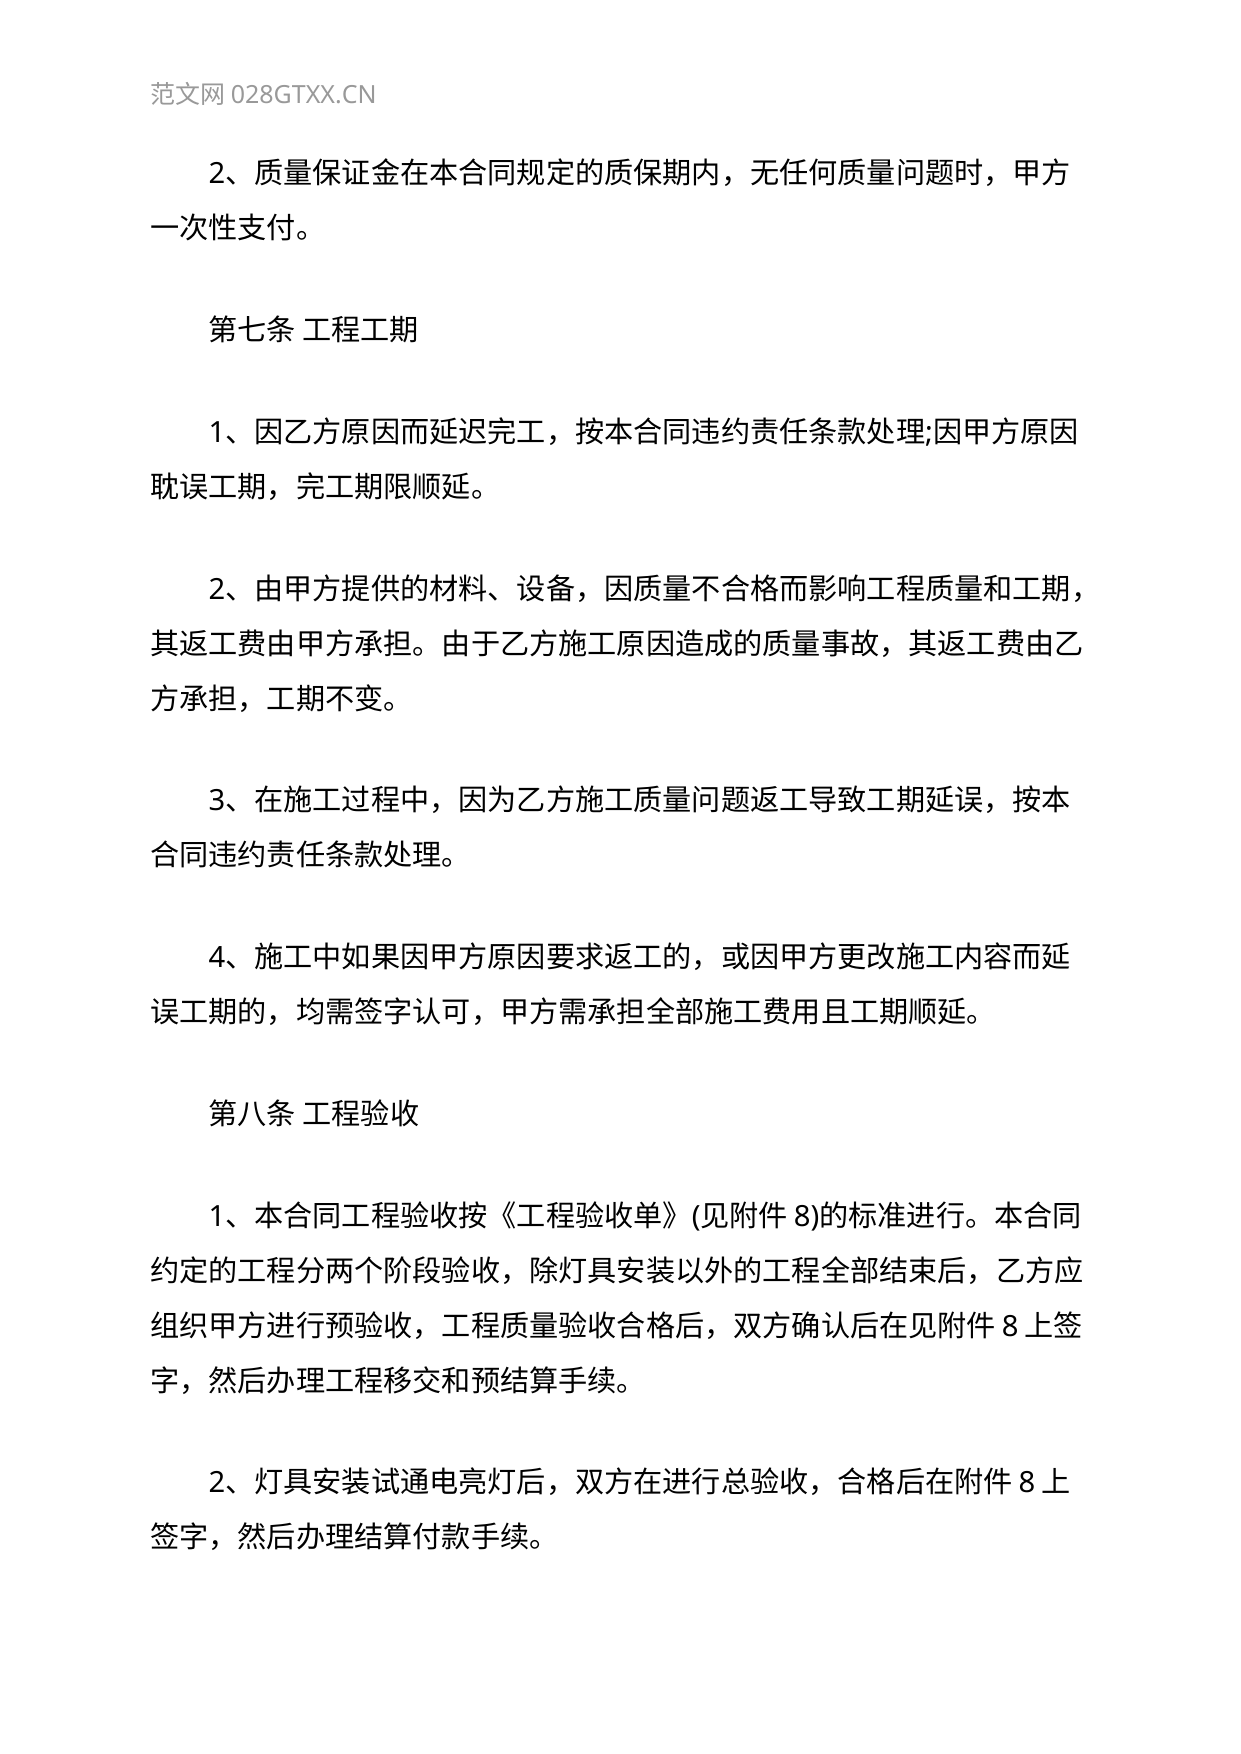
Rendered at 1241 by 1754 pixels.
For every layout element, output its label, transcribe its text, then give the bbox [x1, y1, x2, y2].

text 1、本合同工程验收按《工程验收单》(见附件8)的标准进行。本合同约定的工程分两个阶段验收，除灯具安装以外的工程全部结束后，乙方应组织甲方进行预验收，工程质量验收合格后，双方确认后在见附件8上签字，然后办理工程移交和预结算手续。 [150, 1192, 1090, 1399]
text 第八条 工程验收 [150, 1091, 1090, 1133]
text 1、因乙方原因而延迟完工，按本合同违约责任条款处理;因甲方原因耽误工期，完工期限顺延。 [150, 408, 1090, 506]
text 2、质量保证金在本合同规定的质保期内，无任何质量问题时，甲方一次性支付。 [150, 150, 1090, 247]
text 3、在施工过程中，因为乙方施工质量问题返工导致工期延误，按本合同违约责任条款处理。 [150, 777, 1090, 874]
text 2、由甲方提供的材料、设备，因质量不合格而影响工程质量和工期，其返工费由甲方承担。由于乙方施工原因造成的质量事故，其返工费由乙方承担，工期不变。 [150, 565, 1090, 717]
text 2、灯具安装试通电亮灯后，双方在进行总验收，合格后在附件8上签字，然后办理结算付款手续。 [150, 1459, 1090, 1556]
text 第七条 工程工期 [150, 307, 1090, 349]
text 4、施工中如果因甲方原因要求返工的，或因甲方更改施工内容而延误工期的，均需签字认可，甲方需承担全部施工费用且工期顺延。 [150, 934, 1090, 1031]
